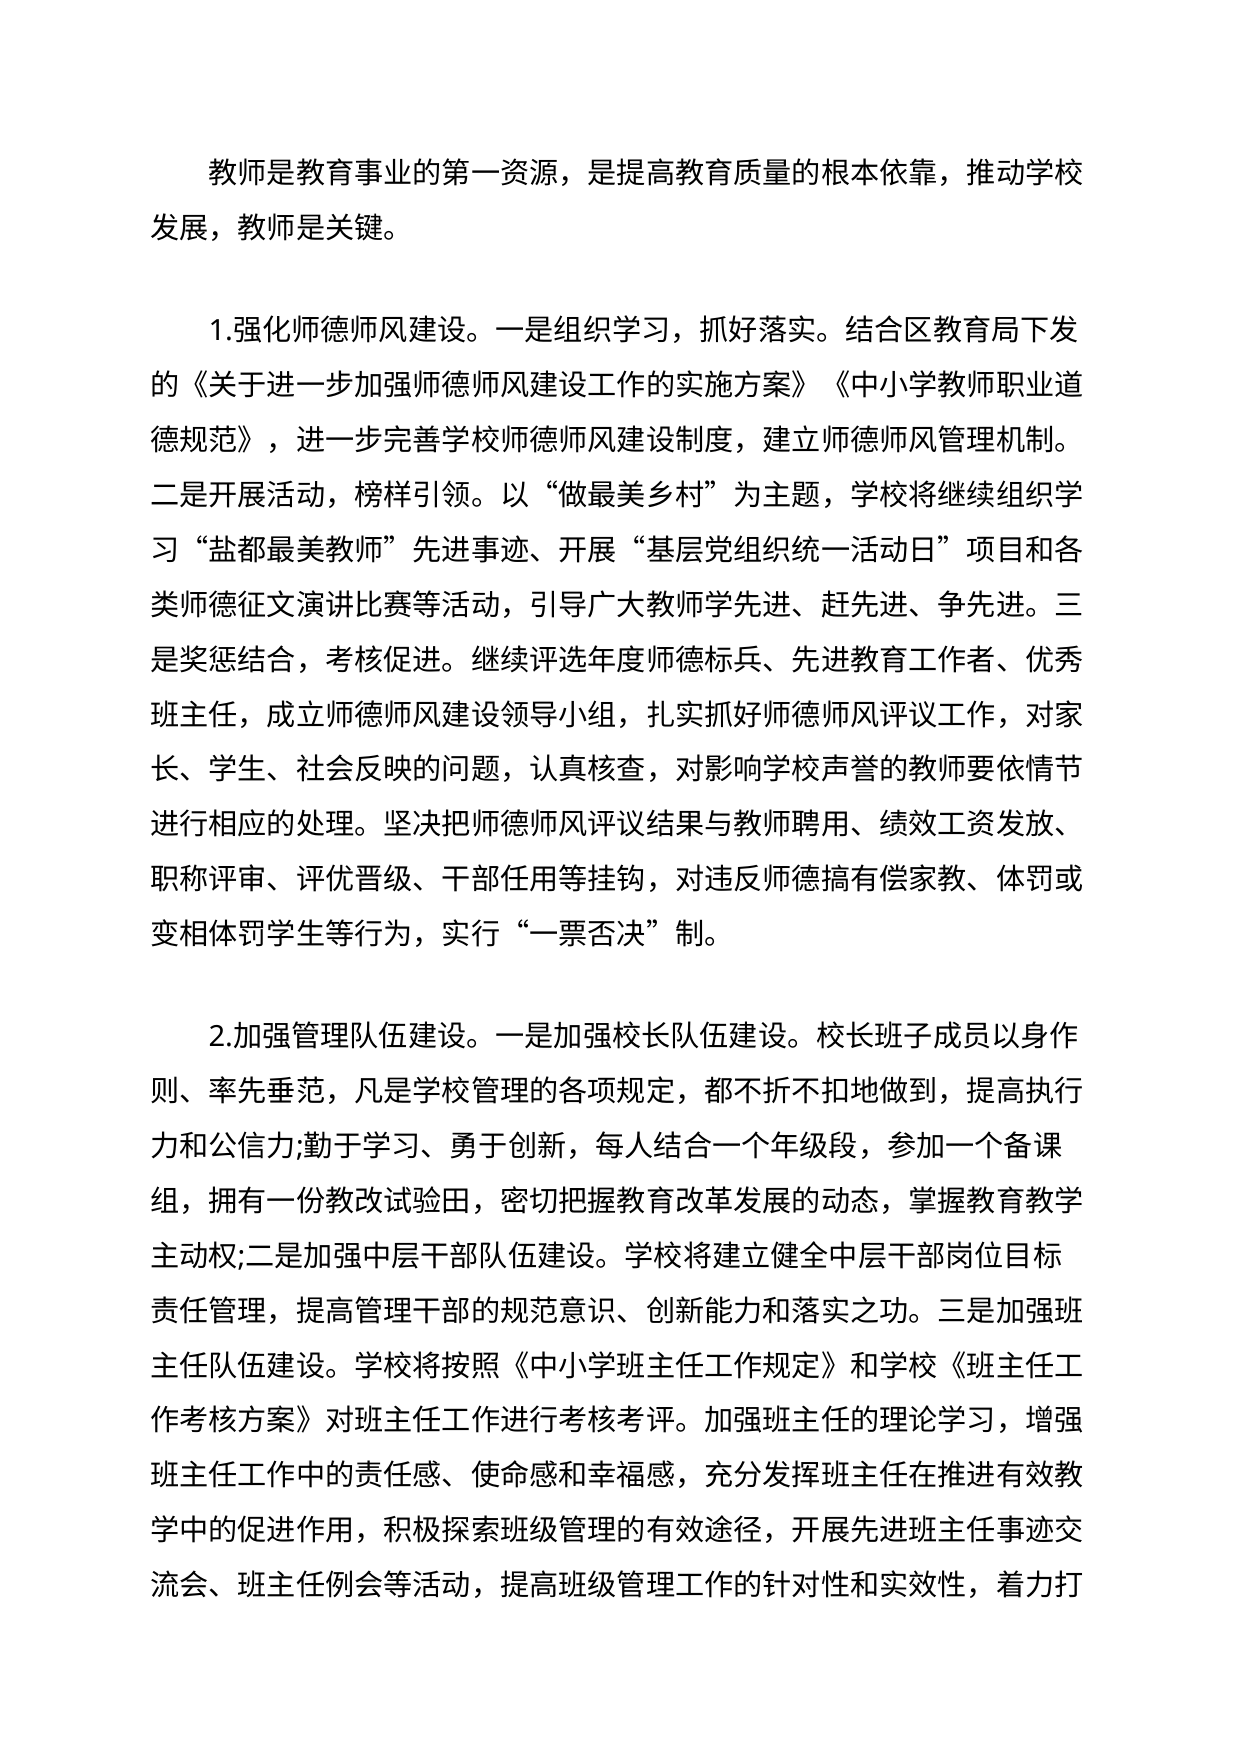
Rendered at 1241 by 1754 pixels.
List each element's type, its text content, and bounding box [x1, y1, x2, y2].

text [150, 1012, 1090, 1604]
text 教师是教育事业的第一资源，是提高教育质量的根本依靠，推动学校发展，教师是关键。 [150, 150, 1090, 247]
text 1.强化师德师风建设。一是组织学习，抓好落实。结合区教育局下发的《关于进一步加强师德师风建设工作的实施方案》《中小学教师职业道德规范》，进一步完善学校师德师风建设制度，建立师德师风管理机制。二是开展活动，榜样引领。以“做最美乡村”为主题，学校将继续组织学习“盐都最美教师”先进事迹、开展“基层党组织统一活动日”项目和各类师德征文演讲比赛等活动，引导广大教师学先进、赶先进、争先进。三是奖惩结合，考核促进。继续评选年度师德标兵、先进教育工作者、优秀班主任，成立师德师风建设领导小组，扎实抓好师德师风评议工作，对家长、学生、社会反映的问题，认真核查，对影响学校声誉的教师要依情节进行相应的处理。坚决把师德师风评议结果与教师聘用、绩效工资发放、职称评审、评优晋级、干部任用等挂钩，对违反师德搞有偿家教、体罚或变相体罚学生等行为，实行“一票否决”制。 [150, 307, 1090, 953]
